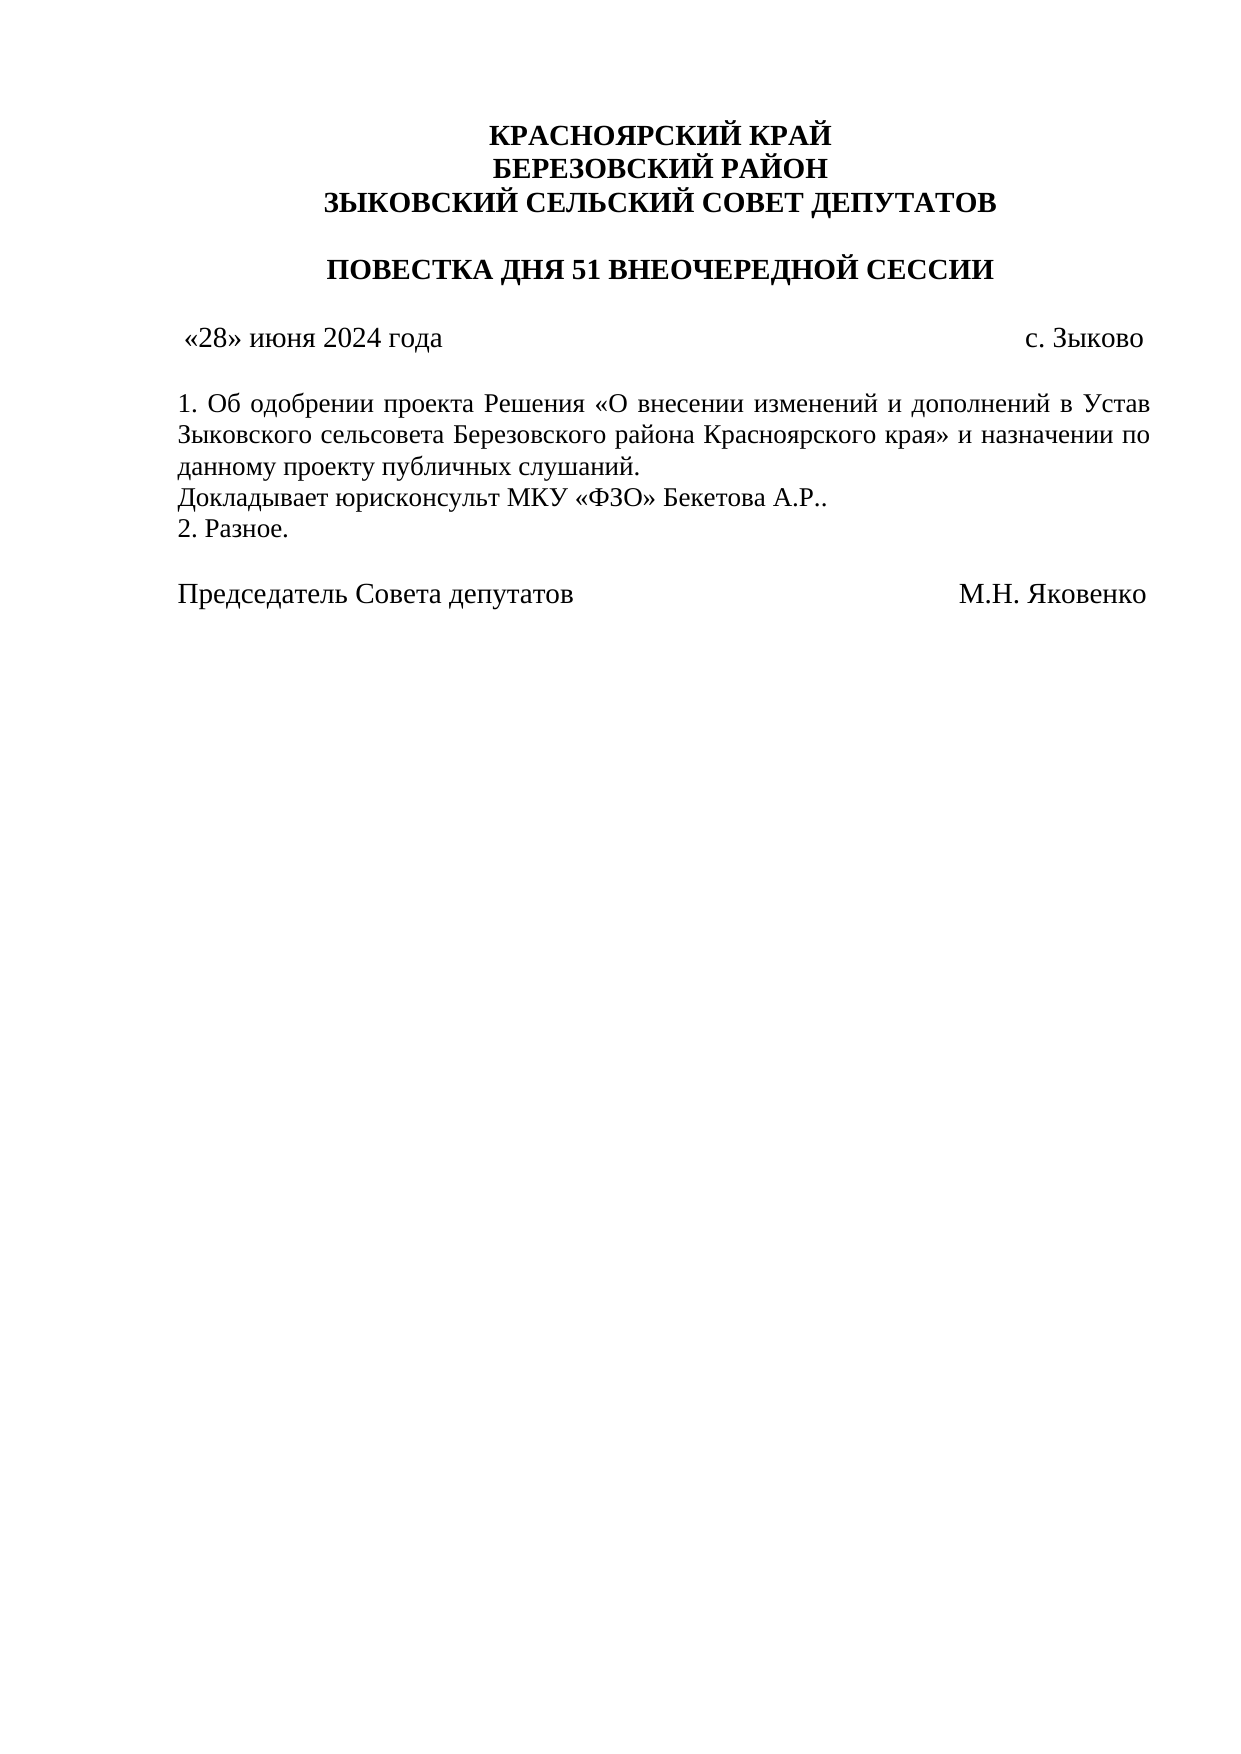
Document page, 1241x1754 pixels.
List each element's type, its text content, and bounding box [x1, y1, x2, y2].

text БЕРЕЗОВСКИЙ РАЙОН [177, 152, 1143, 185]
text 1. Об одобрении проекта Решения «О внесении изменений и дополнений в Устав Зыковского сельсовета Березовского района Красноярского края» и назначении по данному проекту публичных слушаний. [177, 387, 1152, 481]
text ПОВЕСТКА ДНЯ 51 ВНЕОЧЕРЕДНОЙ СЕССИИ [177, 252, 1143, 286]
text ЗЫКОВСКИЙ СЕЛЬСКИЙ СОВЕТ ДЕПУТАТОВ [177, 185, 1143, 219]
text 2. Разное. [177, 512, 1152, 543]
text Председатель Совета депутатов М.Н. Яковенко [177, 577, 1152, 610]
text КРАСНОЯРСКИЙ КРАЙ [177, 118, 1143, 152]
text «28» июня 2024 года с. Зыково [183, 320, 1152, 354]
text Докладывает юрисконсульт МКУ «ФЗО» Бекетова А.Р.. [177, 481, 1152, 512]
